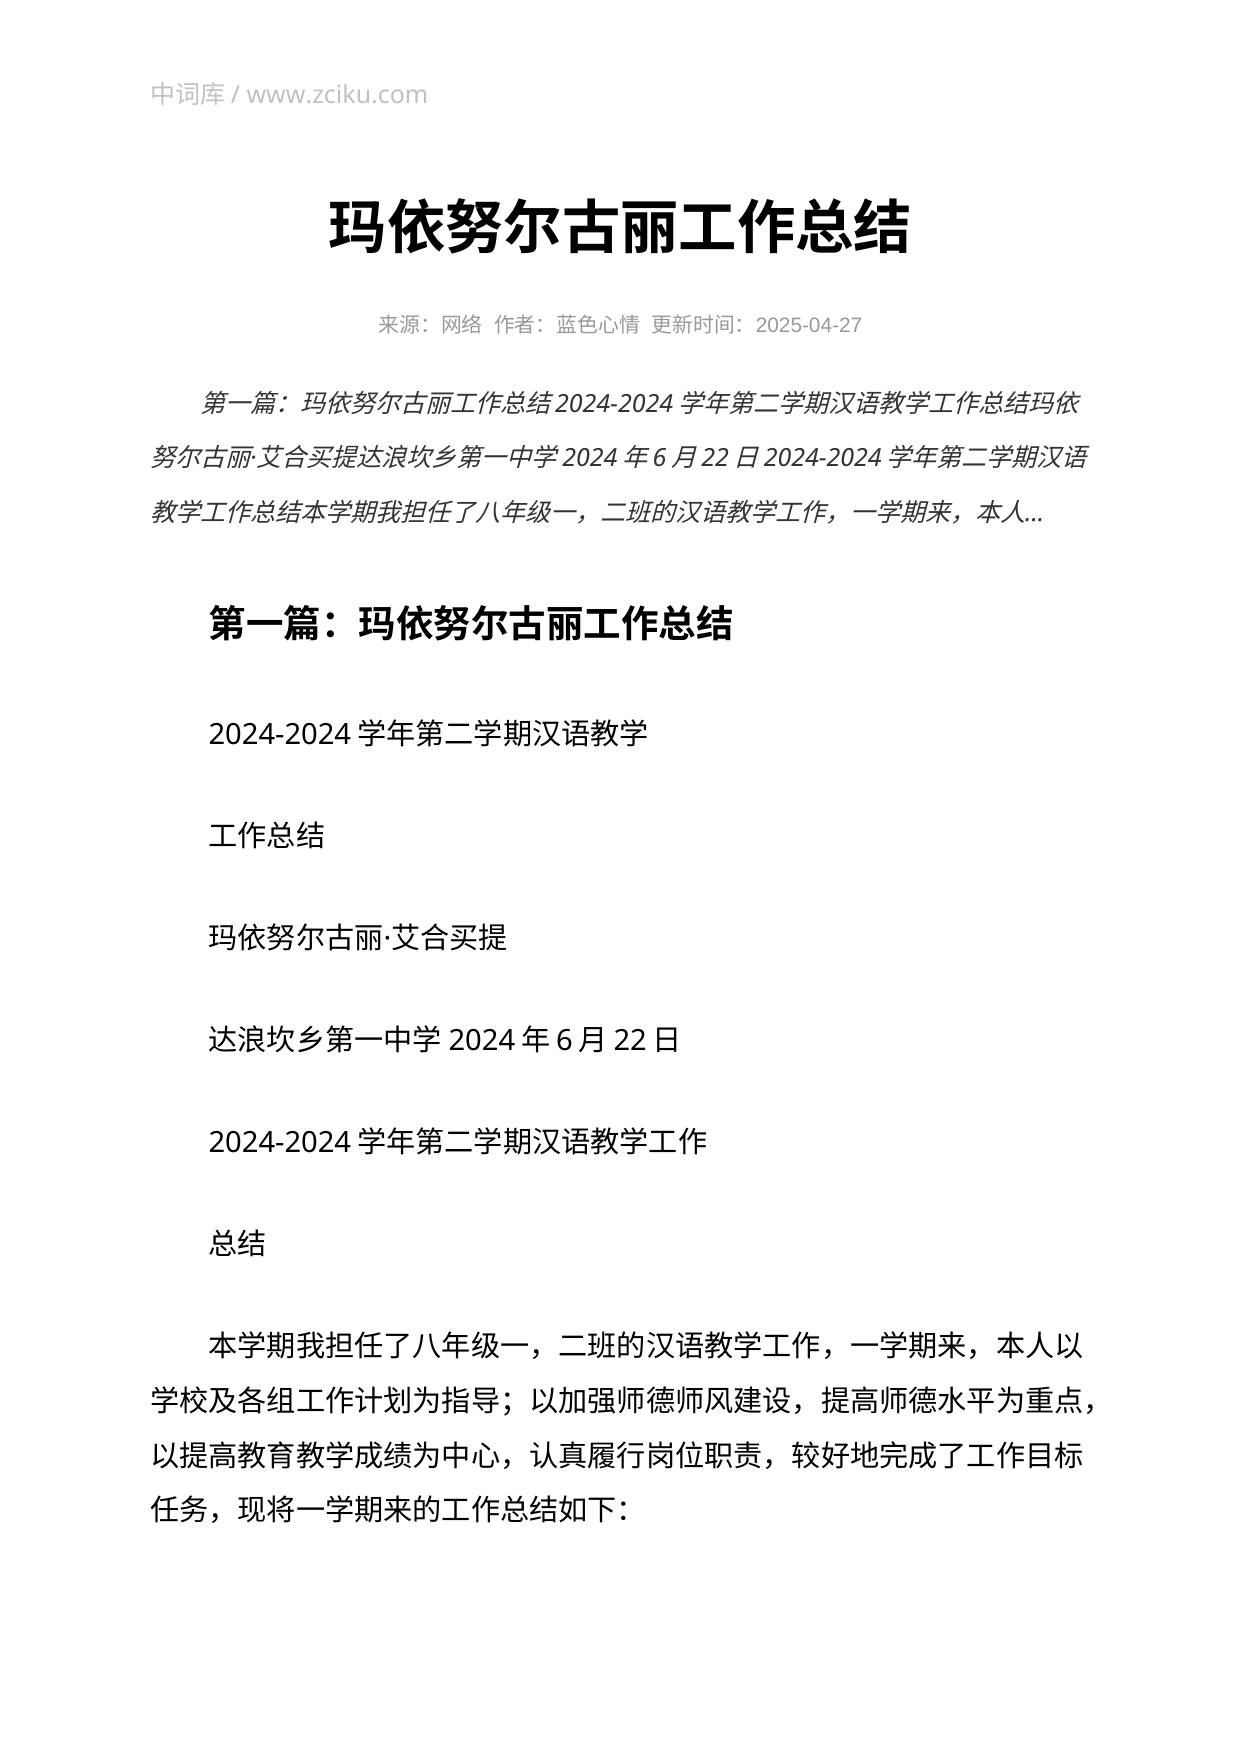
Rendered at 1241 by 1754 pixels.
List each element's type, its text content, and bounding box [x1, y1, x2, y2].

text 来源：网络 作者：蓝色心情 更新时间：2025-04-27 [150, 313, 1090, 337]
text 达浪坎乡第一中学 2024年6月22日 [150, 1017, 1090, 1059]
text 本学期我担任了八年级一，二班的汉语教学工作，一学期来，本人以学校及各组工作计划为指导；以加强师德师风建设，提高师德水平为重点，以提高教育教学成绩为中心，认真履行岗位职责，较好地完成了工作目标任务，现将一学期来的工作总结如下： [150, 1322, 1090, 1529]
text 总结 [150, 1221, 1090, 1263]
subtitle 玛依努尔古丽工作总结 [150, 181, 1090, 266]
text 2024-2024学年第二学期汉语教学 [150, 711, 1090, 753]
text 2024-2024学年第二学期汉语教学工作 [150, 1118, 1090, 1161]
text 工作总结 [150, 813, 1090, 855]
text 第一篇：玛依努尔古丽工作总结2024-2024学年第二学期汉语教学工作总结玛依努尔古丽·艾合买提达浪坎乡第一中学 2024年6月22日2024-2024学年第二学期汉语教学工作总结本学期我担任了八年级一，二班的汉语教学工作，一学期来，本人... [150, 383, 1090, 528]
text 玛依努尔古丽·艾合买提 [150, 914, 1090, 957]
text 第一篇：玛依努尔古丽工作总结 [150, 593, 1090, 648]
